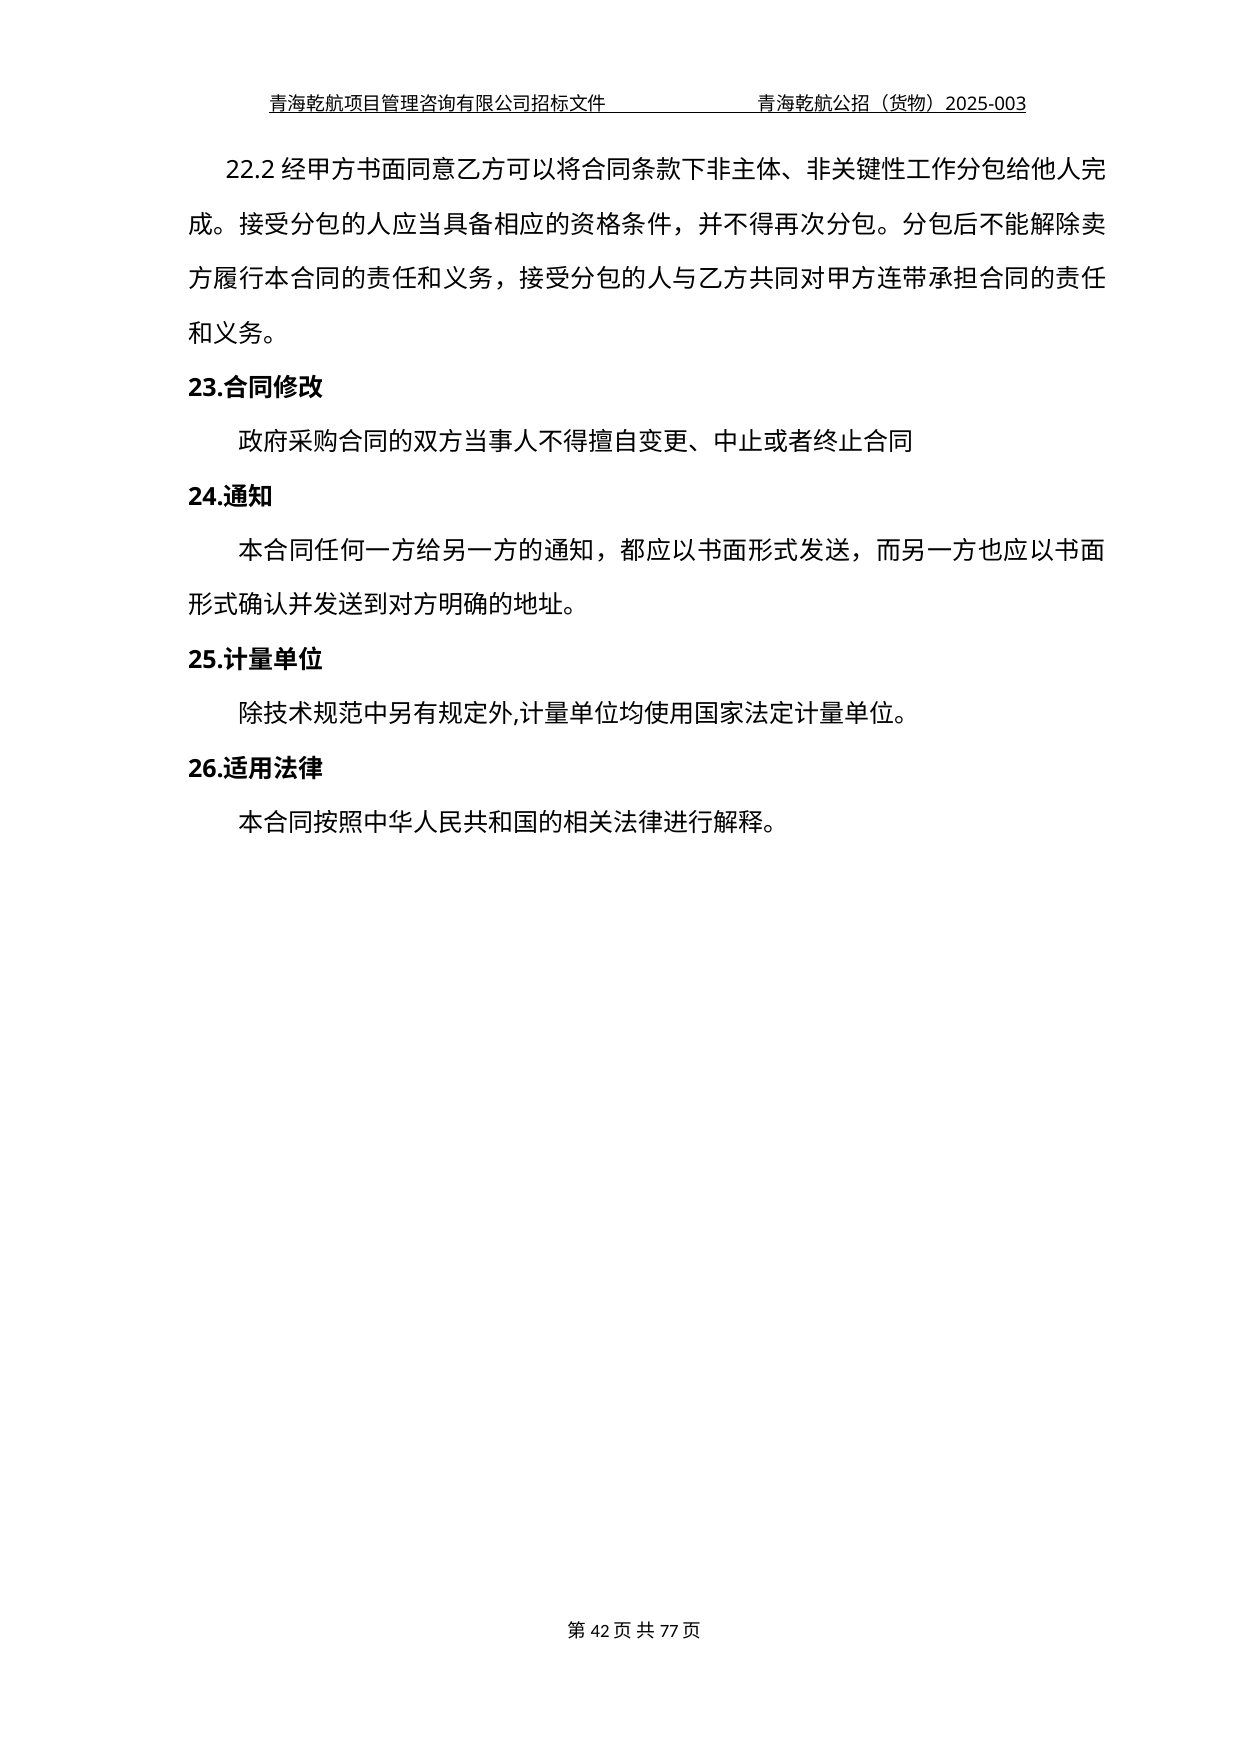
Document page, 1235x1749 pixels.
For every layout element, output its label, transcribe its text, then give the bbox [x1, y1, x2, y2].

text 23.合同修改 [188, 367, 1107, 404]
text 24.通知 [188, 476, 1107, 512]
text 本合同任何一方给另一方的通知，都应以书面形式发送，而另一方也应以书面形式确认并发送到对方明确的地址。 [188, 531, 1107, 621]
text 25.计量单位 [188, 639, 1107, 676]
text 22.2 经甲方书面同意乙方可以将合同条款下非主体、非关键性工作分包给他人完成。接受分包的人应当具备相应的资格条件，并不得再次分包。分包后不能解除卖方履行本合同的责任和义务，接受分包的人与乙方共同对甲方连带承担合同的责任和义务。 [188, 150, 1107, 349]
text 本合同按照中华人民共和国的相关法律进行解释。 [188, 802, 1107, 839]
text 26.适用法律 [188, 748, 1107, 784]
text 政府采购合同的双方当事人不得擅自变更、中止或者终止合同 [188, 422, 1107, 458]
text 除技术规范中另有规定外,计量单位均使用国家法定计量单位。 [188, 694, 1107, 730]
